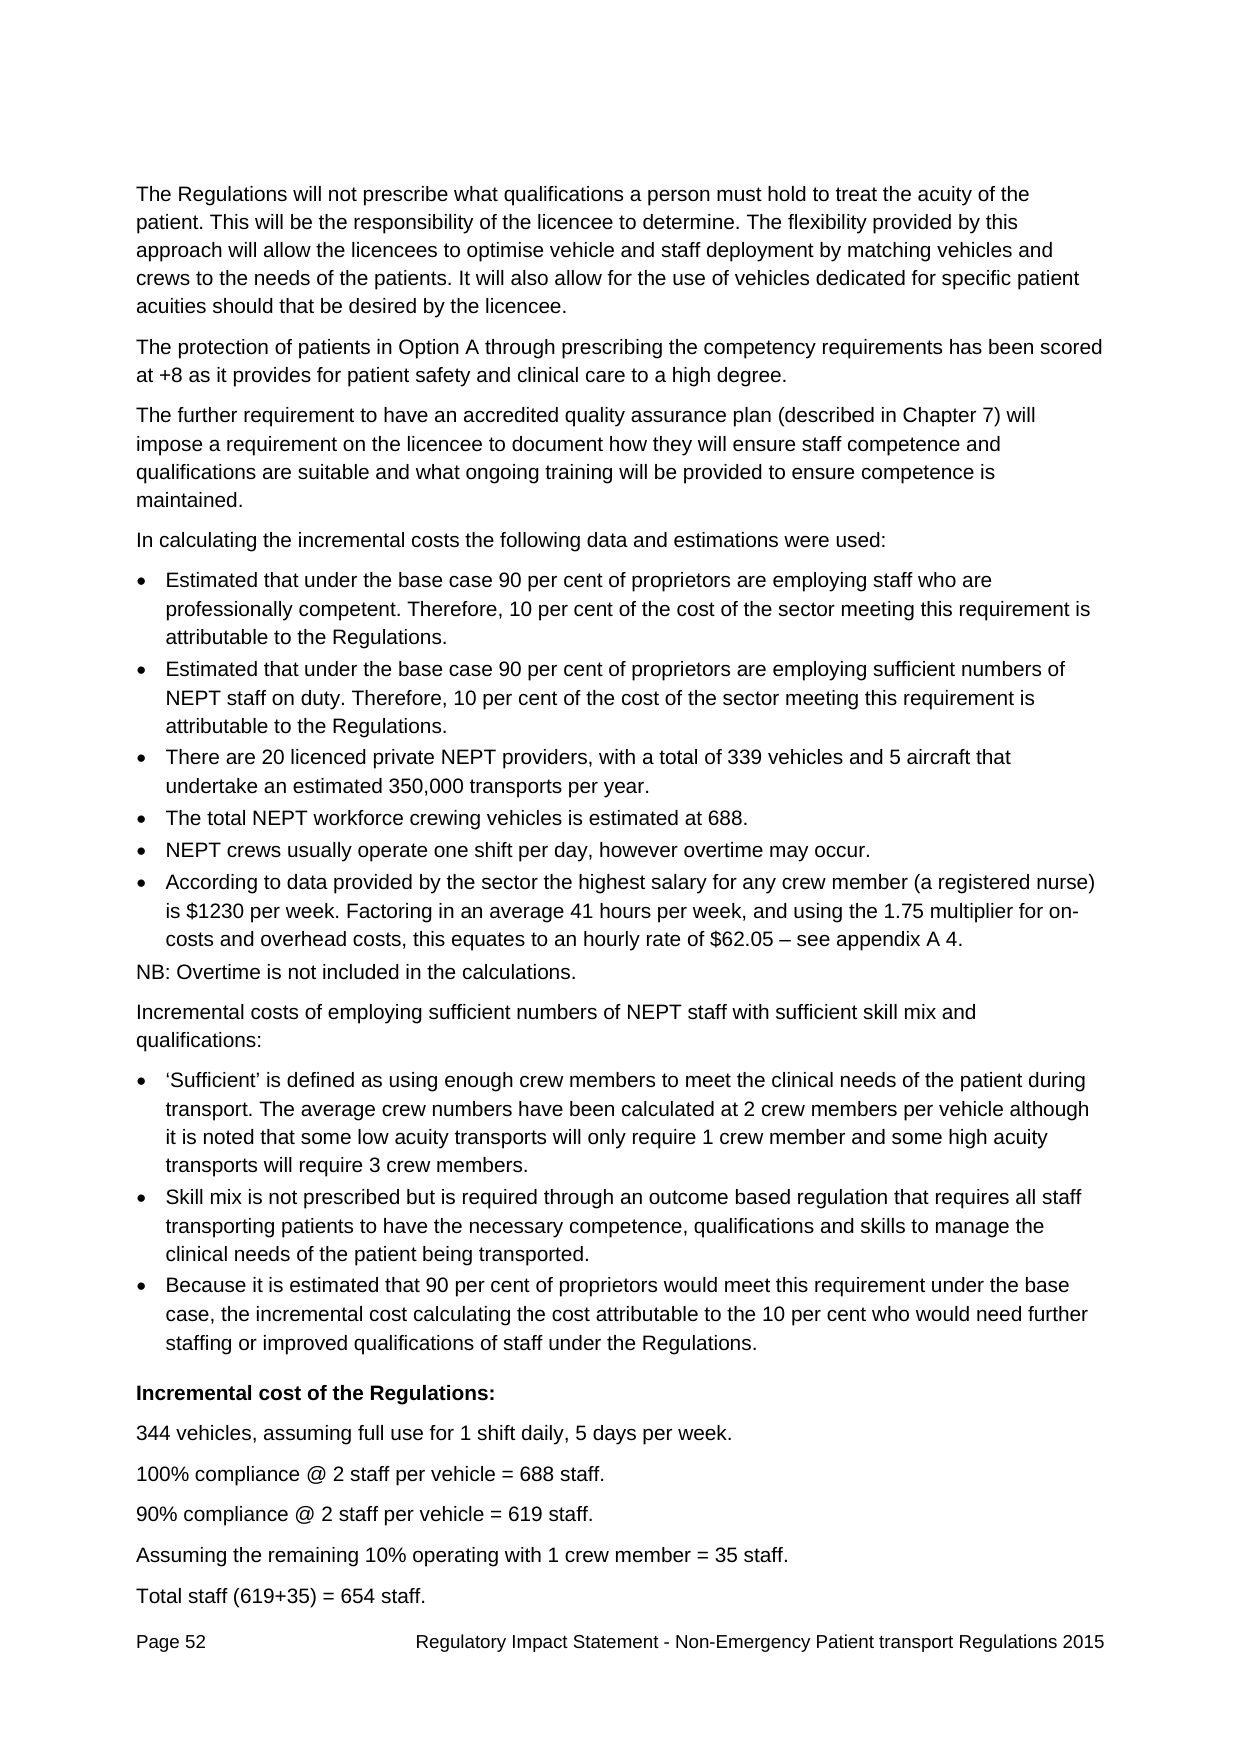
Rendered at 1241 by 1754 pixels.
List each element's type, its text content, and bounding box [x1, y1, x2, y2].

text In calculating the incremental costs the following data and estimations were used: [136, 524, 1104, 552]
text NEPT crews usually operate one shift per day, however overtime may occur. [136, 834, 1104, 863]
text According to data provided by the sector the highest salary for any crew member (a registered nurse) is $1230 per week. Factoring in an average 41 hours per week, and using the 1.75 multiplier for on-costs and overhead costs, this equates to an hourly rate of $62.05 – see appendix A 4. [136, 867, 1104, 951]
text 344 vehicles, assuming full use for 1 shift daily, 5 days per week. [136, 1417, 1104, 1445]
text NB: Overtime is not included in the calculations. [136, 955, 1104, 983]
text Assuming the remaining 10% operating with 1 crew member = 35 staff. [136, 1539, 1104, 1567]
text Estimated that under the base case 90 per cent of proprietors are employing sufficient numbers of NEPT staff on duty. Therefore, 10 per cent of the cost of the sector meeting this requirement is attributable to the Regulations. [136, 653, 1104, 738]
text The Regulations will not prescribe what qualifications a person must hold to treat the acuity of the patient. This will be the responsibility of the licencee to determine. The flexibility provided by this approach will allow the licencees to optimise vehicle and staff deployment by matching vehicles and crews to the needs of the patients. It will also allow for the use of vehicles dedicated for specific patient acuities should that be desired by the licencee. [136, 177, 1104, 318]
text The further requirement to have an accredited quality assurance plan (described in Chapter 7) will impose a requirement on the licencee to document how they will ensure staff competence and qualifications are suitable and what ongoing training will be provided to ensure competence is maintained. [136, 399, 1104, 512]
text Skill mix is not prescribed but is required through an outcome based regulation that requires all staff transporting patients to have the necessary competence, qualifications and skills to manage the clinical needs of the patient being transported. [136, 1181, 1104, 1266]
text Incremental costs of employing sufficient numbers of NEPT staff with sufficient skill mix and qualifications: [136, 996, 1104, 1052]
subtitle Incremental cost of the Regulations: [136, 1379, 1104, 1404]
text The protection of patients in Option A through prescribing the competency requirements has been scored at +8 as it provides for patient safety and clinical care to a high degree. [136, 330, 1104, 387]
text ‘Sufficient’ is defined as using enough crew members to meet the clinical needs of the patient during transport. The average crew numbers have been calculated at 2 crew members per vehicle although it is noted that some low acuity transports will only require 1 crew member and some high acuity transports will require 3 crew members. [136, 1065, 1104, 1177]
text There are 20 licenced private NEPT providers, with a total of 339 vehicles and 5 aircraft that undertake an estimated 350,000 transports per year. [136, 742, 1104, 798]
text The total NEPT workforce crewing vehicles is estimated at 688. [136, 802, 1104, 830]
text 90% compliance @ 2 staff per vehicle = 619 staff. [136, 1498, 1104, 1526]
text Because it is estimated that 90 per cent of proprietors would meet this requirement under the base case, the incremental cost calculating the cost attributable to the 10 per cent who would need further staffing or improved qualifications of staff under the Regulations. [136, 1270, 1104, 1354]
text Estimated that under the base case 90 per cent of proprietors are employing staff who are professionally competent. Therefore, 10 per cent of the cost of the sector meeting this requirement is attributable to the Regulations. [136, 565, 1104, 649]
text Total staff (619+35) = 654 staff. [136, 1579, 1104, 1607]
text 100% compliance @ 2 staff per vehicle = 688 staff. [136, 1457, 1104, 1486]
